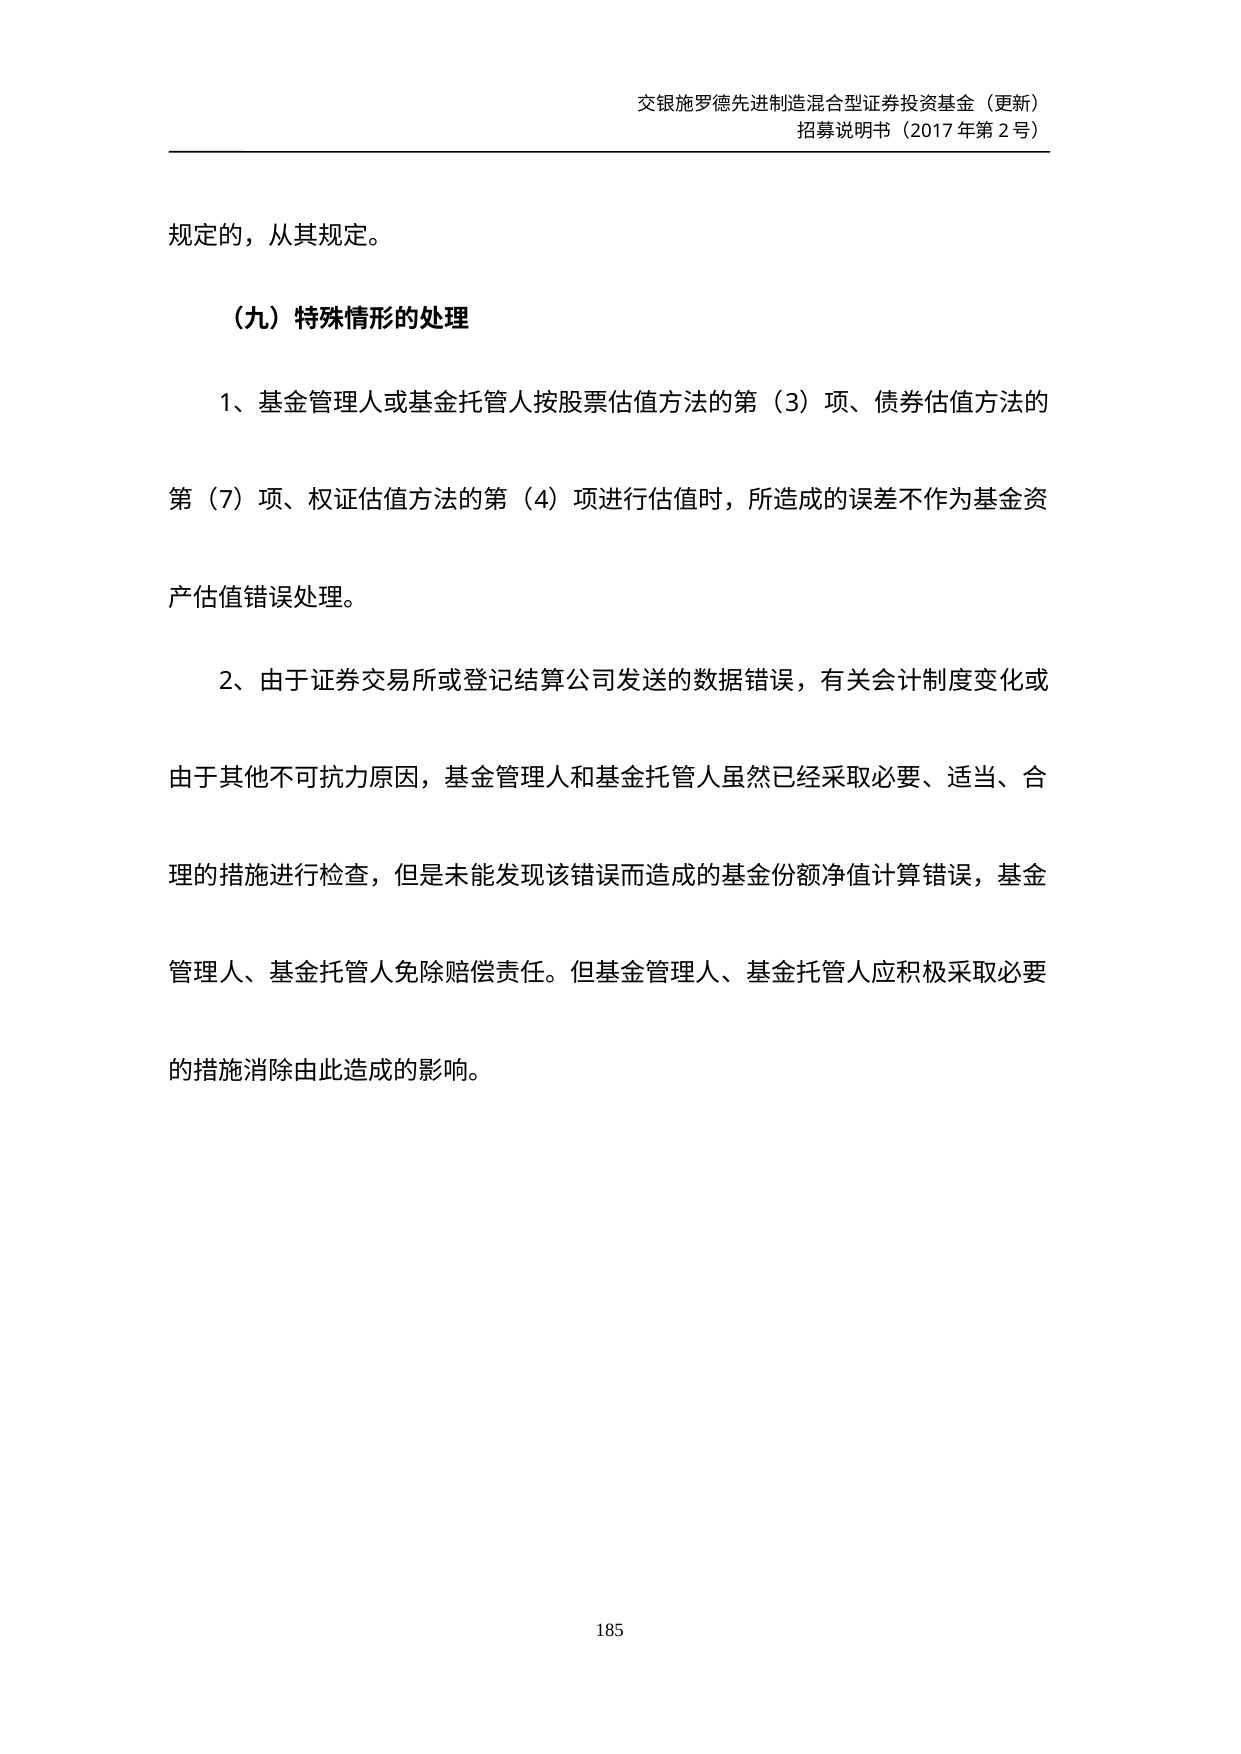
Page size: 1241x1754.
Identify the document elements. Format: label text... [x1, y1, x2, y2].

text 1、基金管理人或基金托管人按股票估值方法的第（3）项、债券估值方法的第（7）项、权证估值方法的第（4）项进行估值时，所造成的误差不作为基金资产估值错误处理。 [169, 368, 1050, 628]
text （九）特殊情形的处理 [169, 284, 1050, 349]
text 2、由于证券交易所或登记结算公司发送的数据错误，有关会计制度变化或由于其他不可抗力原因，基金管理人和基金托管人虽然已经采取必要、适当、合理的措施进行检查，但是未能发现该错误而造成的基金份额净值计算错误，基金管理人、基金托管人免除赔偿责任。但基金管理人、基金托管人应积极采取必要的措施消除由此造成的影响。 [169, 646, 1050, 1101]
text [169, 201, 1050, 266]
